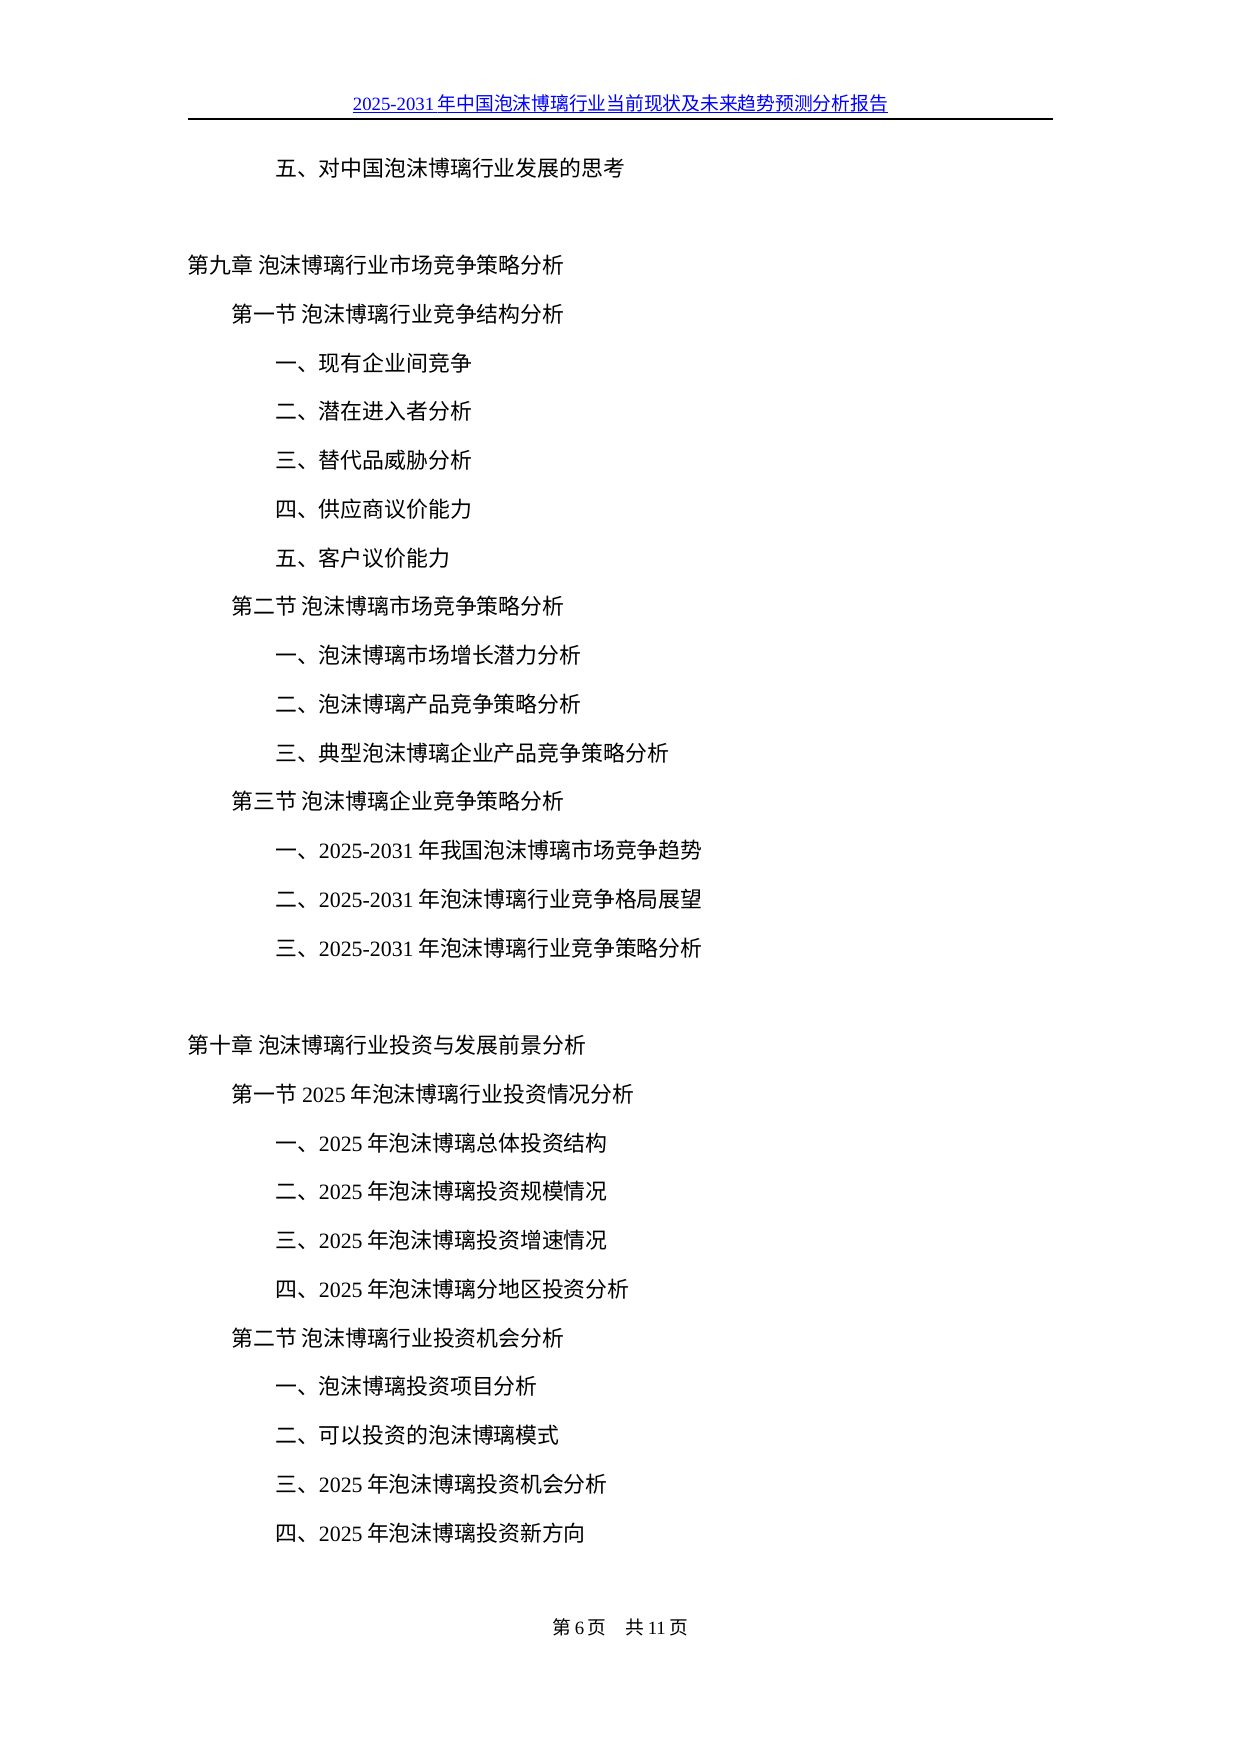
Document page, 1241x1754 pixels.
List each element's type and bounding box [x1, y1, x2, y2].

text [187, 150, 1053, 1548]
